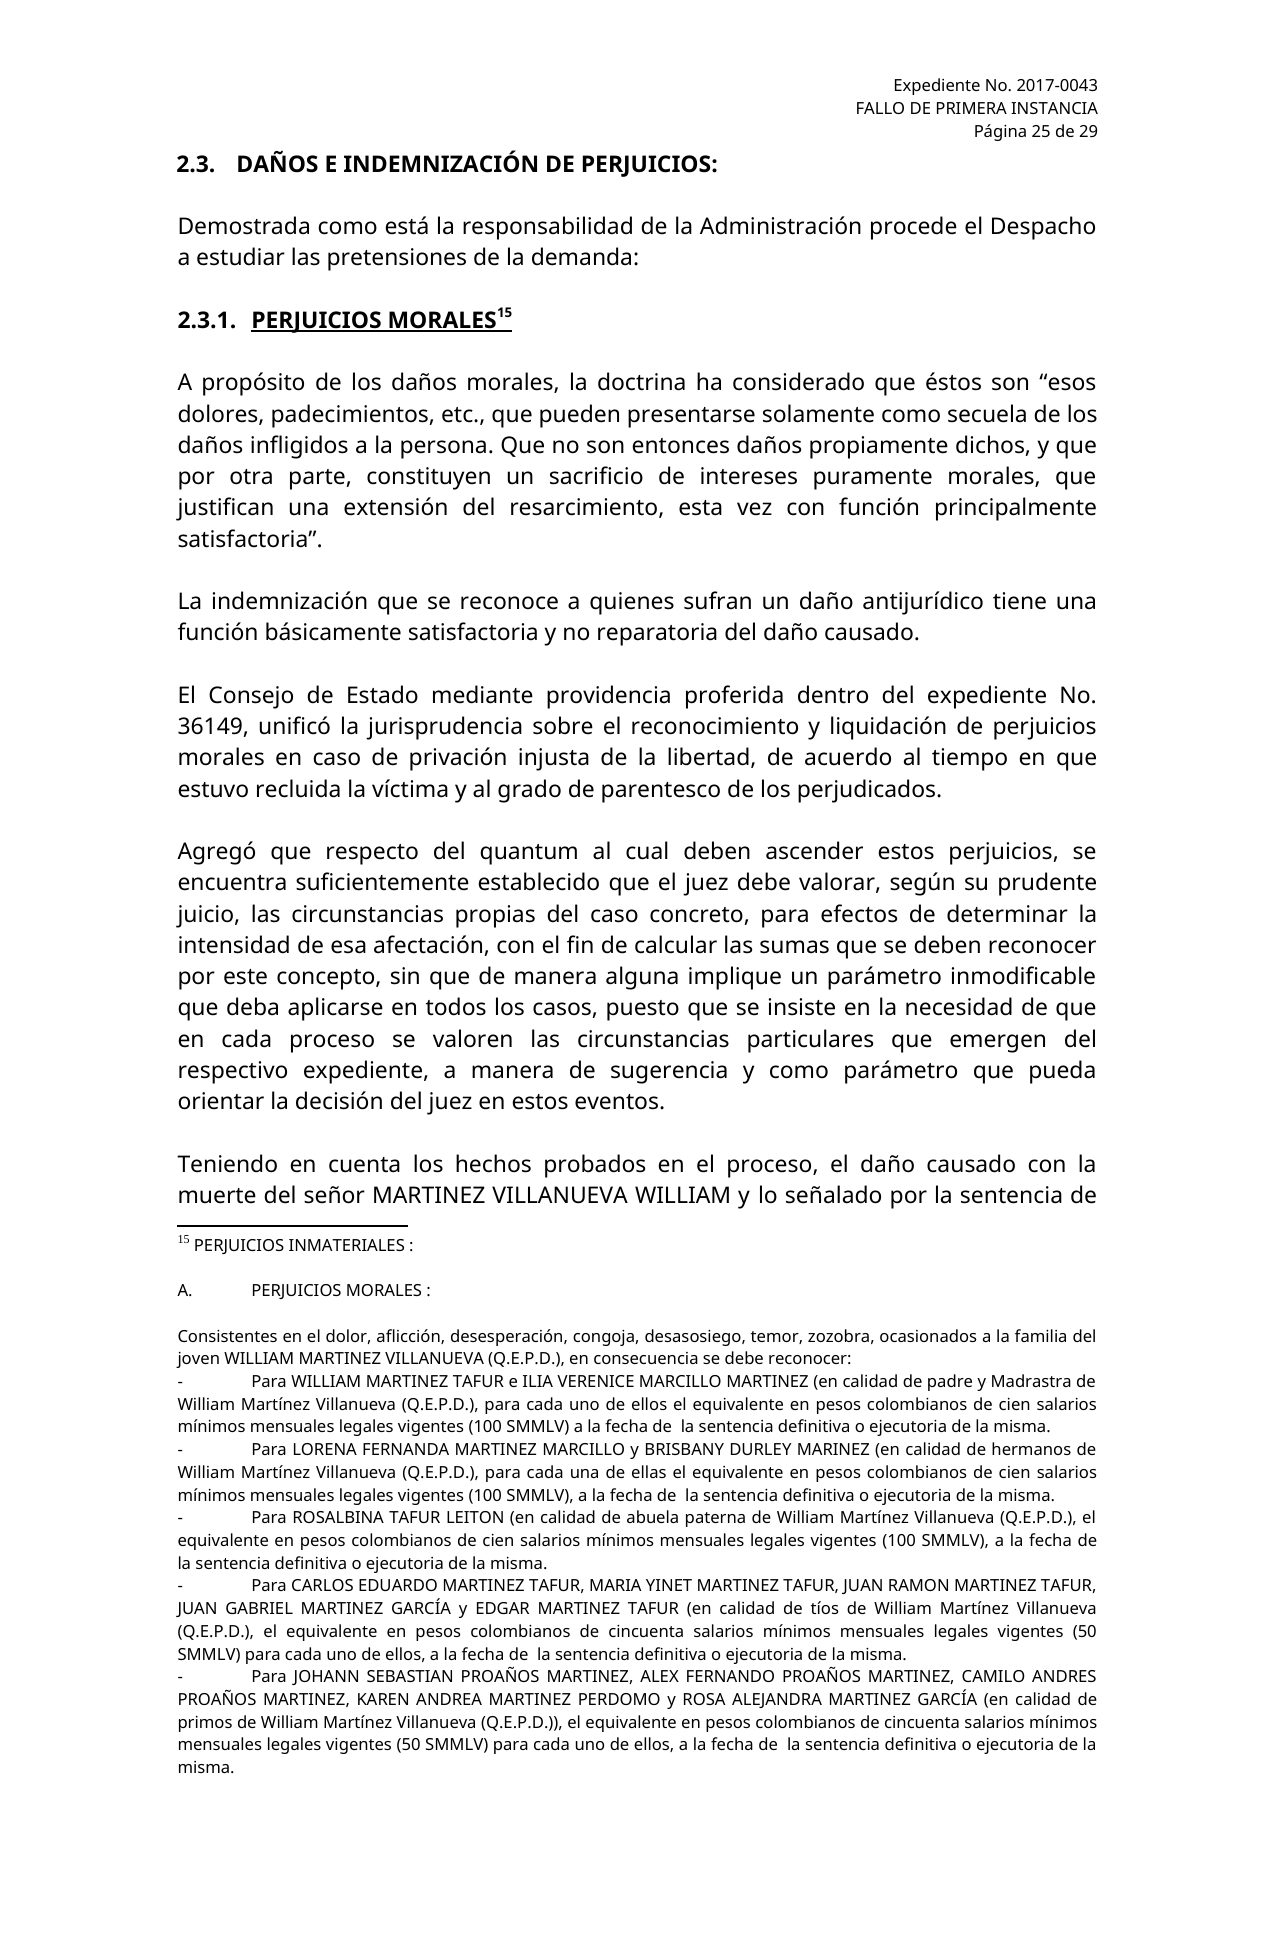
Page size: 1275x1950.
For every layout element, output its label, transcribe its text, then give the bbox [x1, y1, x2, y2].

text La indemnización que se reconoce a quienes sufran un daño antijurídico tiene una función básicamente satisfactoria y no reparatoria del daño causado. [177, 585, 1098, 648]
text Agregó que respecto del quantum al cual deben ascender estos perjuicios, se encuentra suficientemente establecido que el juez debe valorar, según su prudente juicio, las circunstancias propias del caso concreto, para efectos de determinar la intensidad de esa afectación, con el fin de calcular las sumas que se deben reconocer por este concepto, sin que de manera alguna implique un parámetro inmodificable que deba aplicarse en todos los casos, puesto que se insiste en la necesidad de que en cada proceso se valoren las circunstancias particulares que emergen del respectivo expediente, a manera de sugerencia y como parámetro que pueda orientar la decisión del juez en estos eventos. [177, 835, 1098, 1116]
list DAÑOS E INDEMNIZACIÓN DE PERJUICIOS: [176, 148, 1098, 179]
text Teniendo en cuenta los hechos probados en el proceso, el daño causado con la muerte del señor MARTINEZ VILLANUEVA WILLIAM y lo señalado por la sentencia de unificación proferida por el Consejo de Estado, se reconocerá al señor WILLIAM MARTÍNEZ TAFUR en calidad de padre de la víctima 100 SMLMV equivalentes a OCHENTA Y DOS MILLONES OCHOCIENTOS ONCE MIL SEISCIENTOS PESOS ($82.811.600) a título de daño moral. [177, 1148, 1098, 1210]
list PERJUICIOS MORALES [177, 304, 1098, 335]
text El Consejo de Estado mediante providencia proferida dentro del expediente No. 36149, unificó la jurisprudencia sobre el reconocimiento y liquidación de perjuicios morales en caso de privación injusta de la libertad, de acuerdo al tiempo en que estuvo recluida la víctima y al grado de parentesco de los perjudicados. [177, 679, 1098, 804]
text Demostrada como está la responsabilidad de la Administración procede el Despacho a estudiar las pretensiones de la demanda: [177, 210, 1098, 273]
text A propósito de los daños morales, la doctrina ha considerado que éstos son “esos dolores, padecimientos, etc., que pueden presentarse solamente como secuela de los daños infligidos a la persona. Que no son entonces daños propiamente dichos, y que por otra parte, constituyen un sacrificio de intereses puramente morales, que justifican una extensión del resarcimiento, esta vez con función principalmente satisfactoria”. [177, 366, 1098, 554]
